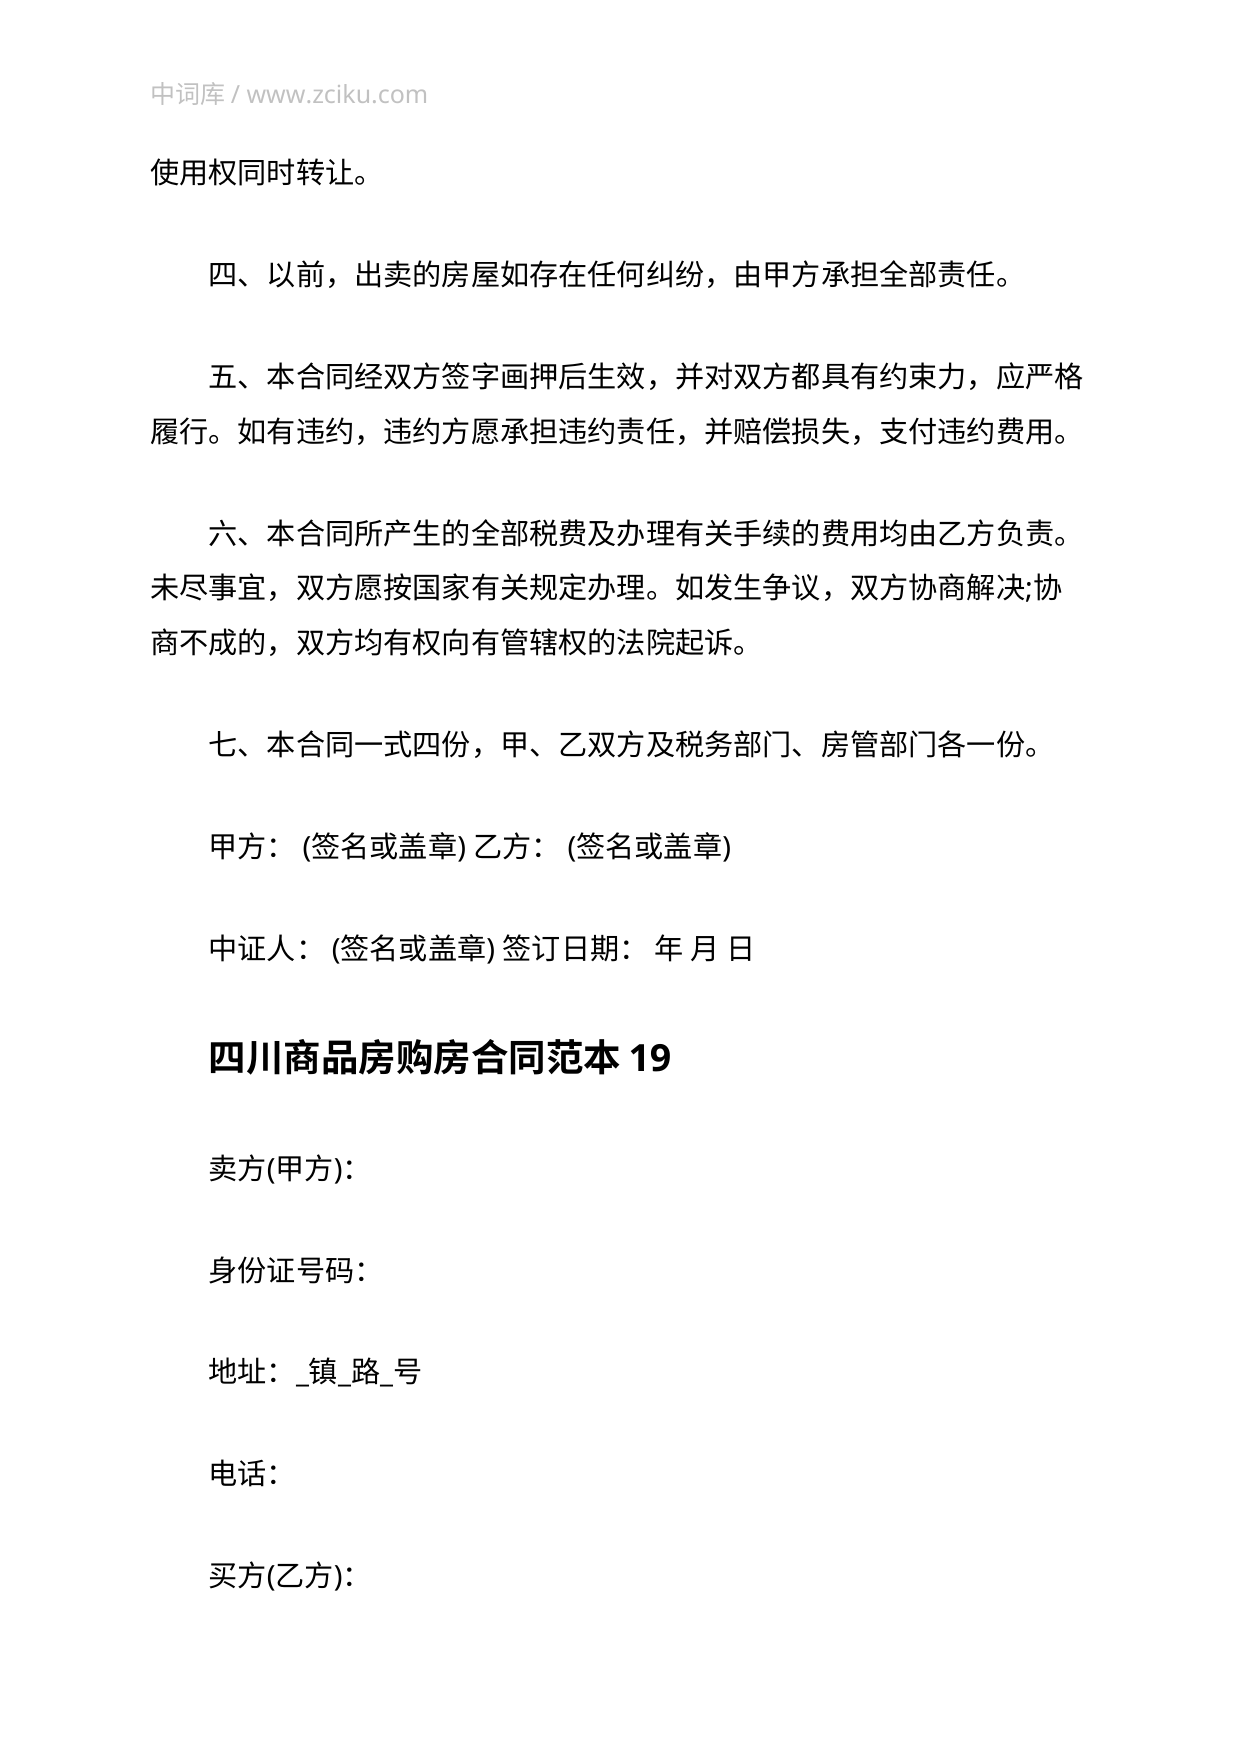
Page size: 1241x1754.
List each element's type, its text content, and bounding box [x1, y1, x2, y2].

text 六、本合同所产生的全部税费及办理有关手续的费用均由乙方负责。未尽事宜，双方愿按国家有关规定办理。如发生争议，双方协商解决;协商不成的，双方均有权向有管辖权的法院起诉。 [150, 510, 1090, 662]
text 七、本合同一式四份，甲、乙双方及税务部门、房管部门各一份。 [150, 722, 1090, 764]
text 甲方： (签名或盖章) 乙方： (签名或盖章) [150, 824, 1090, 866]
text 五、本合同经双方签字画押后生效，并对双方都具有约束力，应严格履行。如有违约，违约方愿承担违约责任，并赔偿损失，支付违约费用。 [150, 353, 1090, 451]
text 地址：_镇_路_号 [150, 1349, 1090, 1391]
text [150, 150, 1090, 192]
text 四川商品房购房合同范本19 [150, 1028, 1090, 1082]
text 电话： [150, 1451, 1090, 1493]
text 身份证号码： [150, 1247, 1090, 1289]
text 中证人： (签名或盖章) 签订日期： 年 月 日 [150, 926, 1090, 968]
text 四、以前，出卖的房屋如存在任何纠纷，由甲方承担全部责任。 [150, 252, 1090, 294]
text 卖方(甲方)： [150, 1145, 1090, 1188]
text 买方(乙方)： [150, 1553, 1090, 1595]
